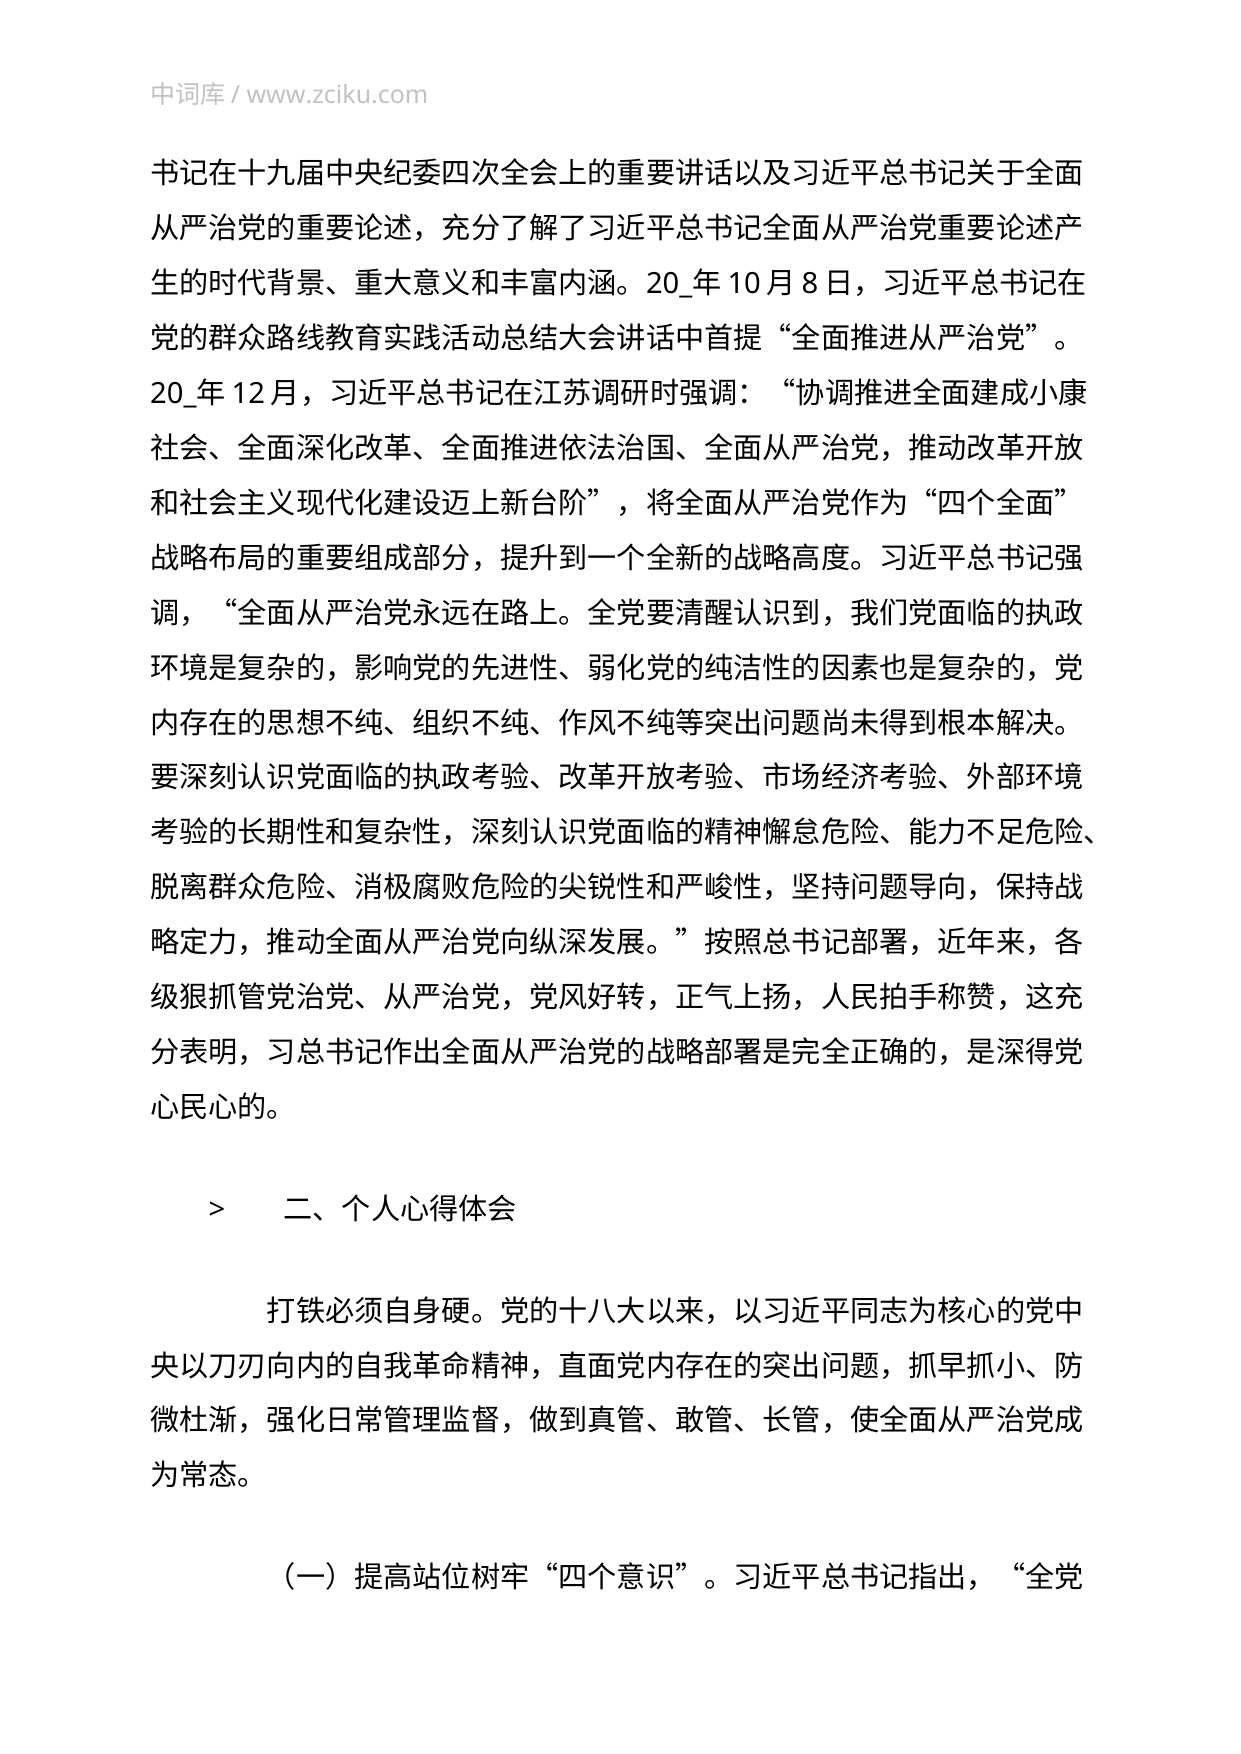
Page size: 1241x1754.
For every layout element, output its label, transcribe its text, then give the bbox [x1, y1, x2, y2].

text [150, 150, 1090, 1126]
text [150, 1554, 1090, 1596]
text > 二、个人心得体会 [150, 1185, 1090, 1228]
text 打铁必须自身硬。党的十八大以来，以习近平同志为核心的党中央以刀刃向内的自我革命精神，直面党内存在的突出问题，抓早抓小、防微杜渐，强化日常管理监督，做到真管、敢管、长管，使全面从严治党成为常态。 [150, 1287, 1090, 1494]
